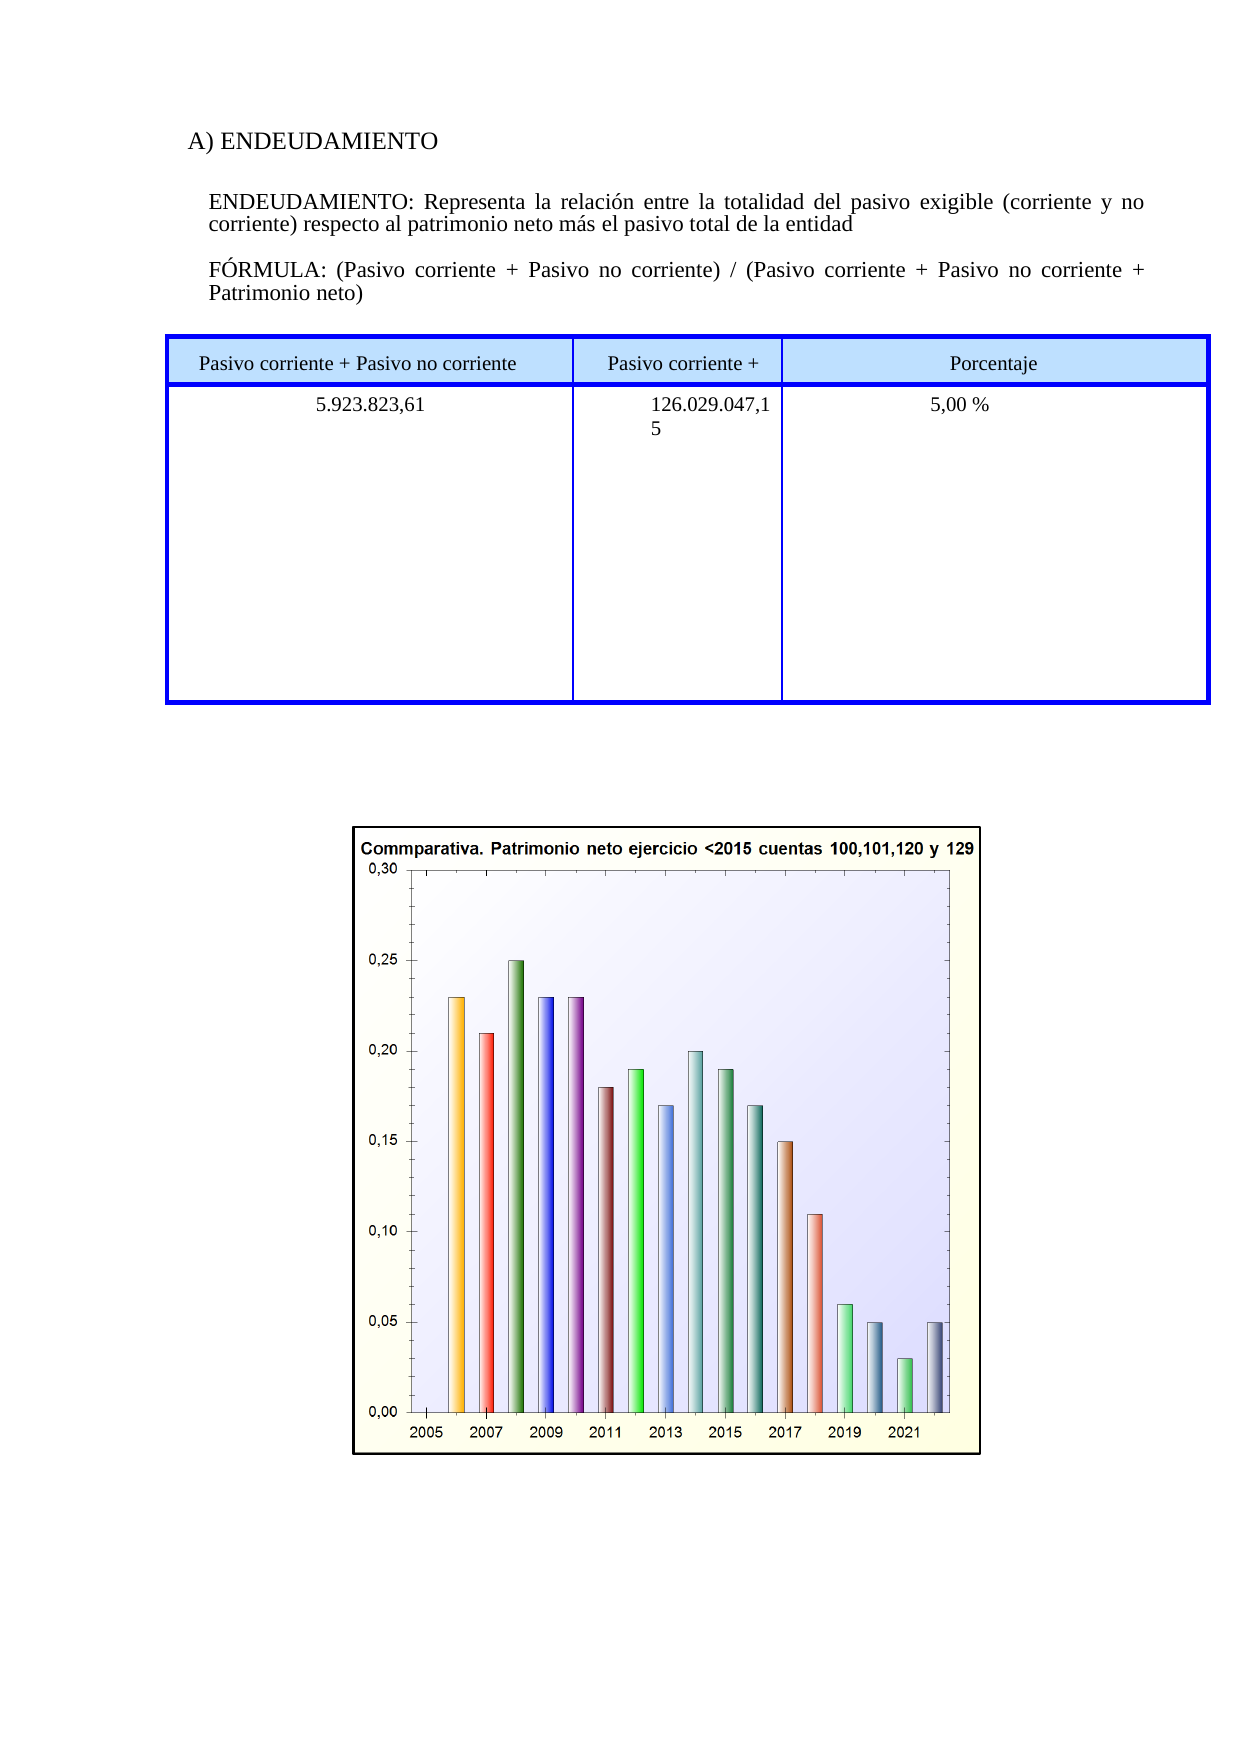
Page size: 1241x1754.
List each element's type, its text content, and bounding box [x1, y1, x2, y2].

table_header Pasivo corriente + [574, 339, 781, 382]
picture [354, 828, 979, 1453]
text FÓRMULA: (Pasivo corriente + Pasivo no corriente) / (Pasivo corriente + Pasivo no corriente + Patrimonio neto) [208, 259, 1147, 305]
table_header Pasivo corriente + Pasivo no corriente [169, 339, 572, 382]
table_header Porcentaje [783, 339, 1206, 382]
title A) ENDEUDAMIENTO [187, 126, 1223, 154]
table_cell 5.923.823,61 [169, 387, 572, 700]
table_cell 126.029.047,15 [574, 387, 781, 700]
text ENDEUDAMIENTO: Representa la relación entre la totalidad del pasivo exigible (corriente y no corriente) respecto al patrimonio neto más el pasivo total de la entidad [208, 191, 1147, 237]
table_cell 5,00 % [783, 387, 1206, 700]
